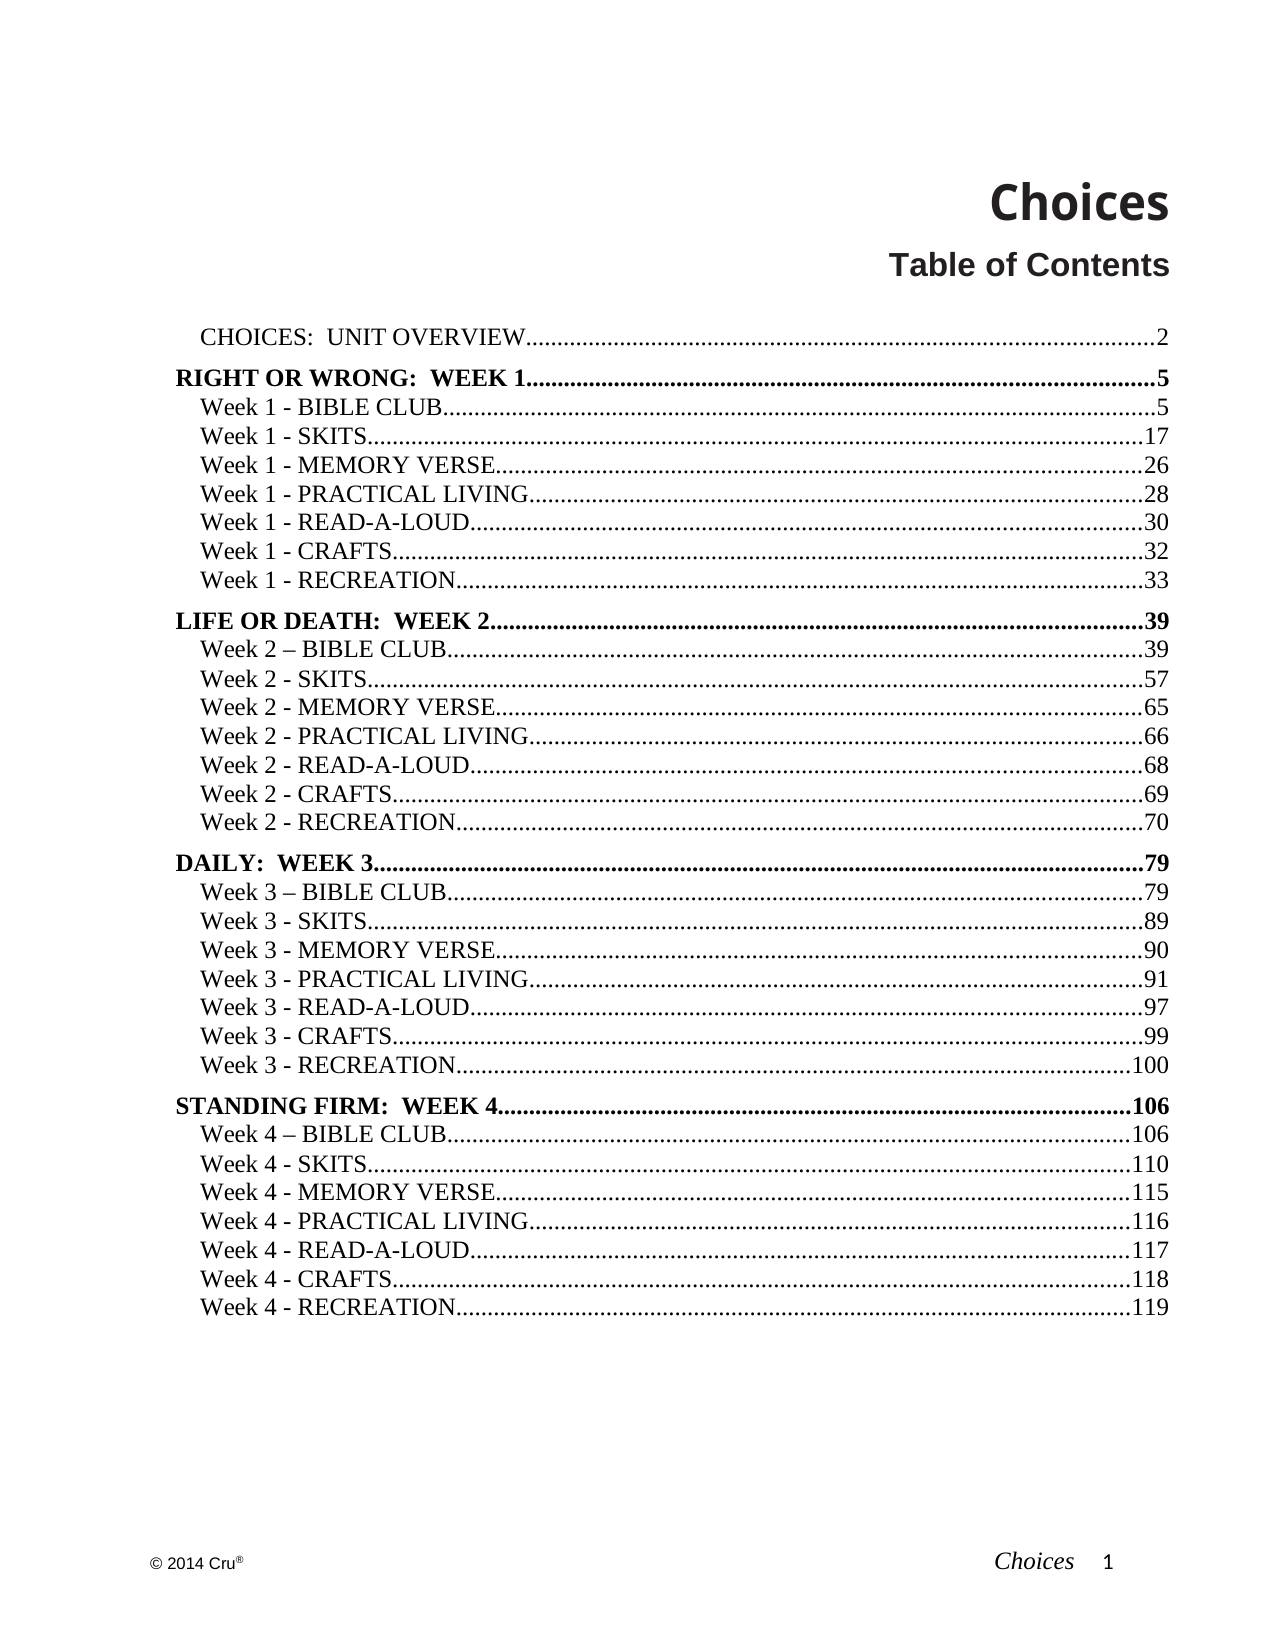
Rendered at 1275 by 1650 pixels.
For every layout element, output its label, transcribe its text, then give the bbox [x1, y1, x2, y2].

subtitle Choices [139, 168, 1170, 233]
subtitle Table of Contents [139, 245, 1170, 284]
